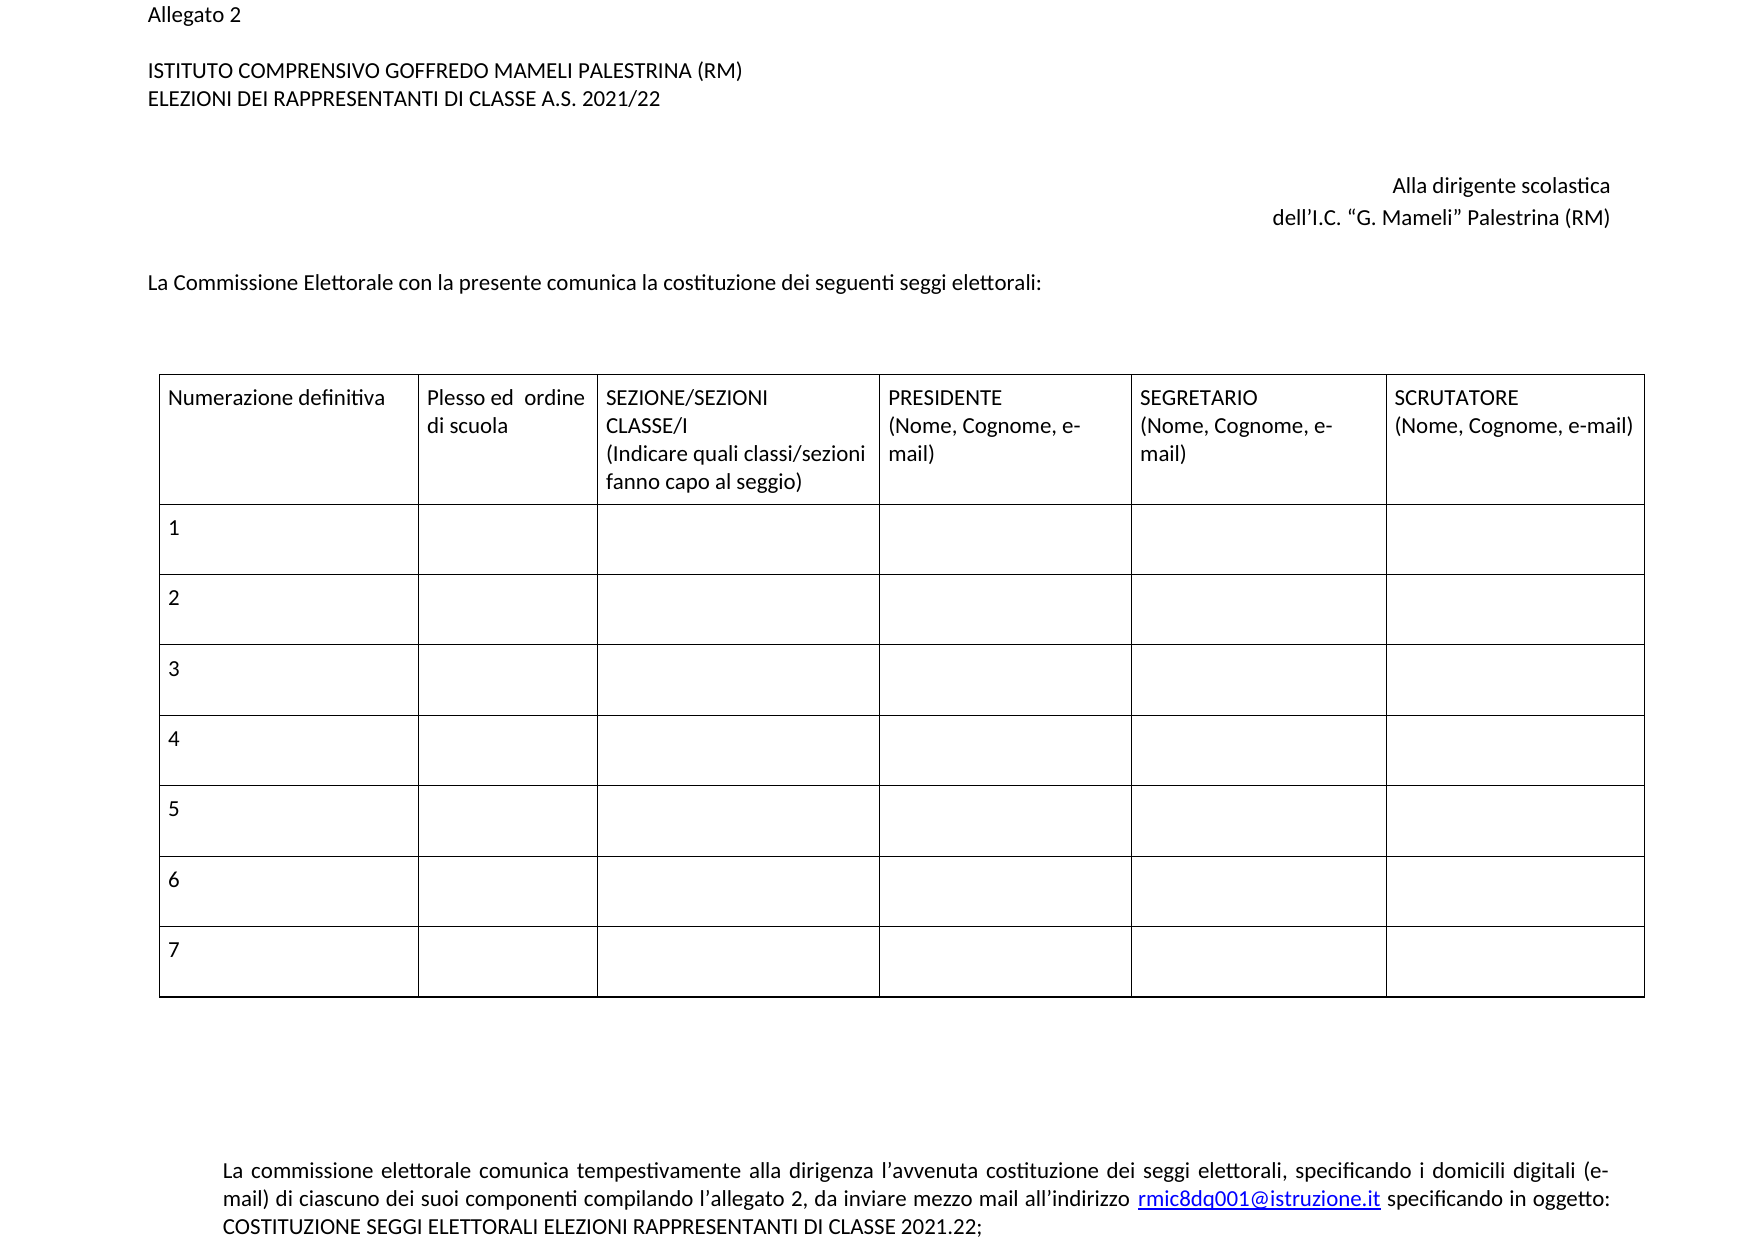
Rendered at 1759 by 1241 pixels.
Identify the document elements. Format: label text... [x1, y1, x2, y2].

table_cell [1132, 786, 1386, 856]
table_cell 7 [160, 927, 418, 996]
table_cell [598, 575, 879, 644]
table_cell [1387, 716, 1644, 785]
table_cell [1132, 575, 1386, 644]
table_cell 5 [160, 786, 418, 856]
table_cell [419, 505, 597, 574]
table_cell [1387, 575, 1644, 644]
table_cell [1132, 505, 1386, 574]
table_header SEZIONE/SEZIONI CLASSE/I (Indicare quali classi/sezioni fanno capo al seggio) [598, 375, 879, 503]
table_cell [1132, 716, 1386, 785]
table_cell [880, 505, 1131, 574]
table_cell [1387, 645, 1644, 715]
table_cell [419, 786, 597, 856]
table_cell [598, 716, 879, 785]
table_header SEGRETARIO (Nome, Cognome, e-mail) [1132, 375, 1386, 503]
table_cell [1132, 927, 1386, 996]
table_cell [1132, 645, 1386, 715]
table_header Plesso ed ordine di scuola [419, 375, 597, 503]
table_cell [880, 645, 1131, 715]
table_cell 3 [160, 645, 418, 715]
table_cell 1 [160, 505, 418, 574]
table_cell [1387, 786, 1644, 856]
table_cell [880, 857, 1131, 926]
table_cell [598, 786, 879, 856]
table_cell [419, 857, 597, 926]
text Alla dirigente scolastica [148, 171, 1611, 199]
text La Commissione Elettorale con la presente comunica la costituzione dei seguenti seggi elettorali: [148, 268, 1611, 296]
table_cell [598, 505, 879, 574]
text dell’I.C. “G. Mameli” Palestrina (RM) [148, 203, 1611, 231]
table_cell [598, 857, 879, 926]
table_header SCRUTATORE (Nome, Cognome, e-mail) [1387, 375, 1644, 503]
table_header PRESIDENTE (Nome, Cognome, e-mail) [880, 375, 1131, 503]
table_cell [598, 645, 879, 715]
table_cell [1132, 857, 1386, 926]
table_cell [880, 575, 1131, 644]
table_cell [419, 575, 597, 644]
table_cell [880, 786, 1131, 856]
table_cell [1387, 505, 1644, 574]
table_cell [419, 716, 597, 785]
table_cell [598, 927, 879, 996]
table_cell [880, 927, 1131, 996]
table_cell 6 [160, 857, 418, 926]
table_header Numerazione definitiva [160, 375, 418, 503]
table_cell [419, 927, 597, 996]
table_cell 4 [160, 716, 418, 785]
table_cell 2 [160, 575, 418, 644]
table_cell [880, 716, 1131, 785]
table_cell [1387, 857, 1644, 926]
table_cell [419, 645, 597, 715]
table_cell [1387, 927, 1644, 996]
